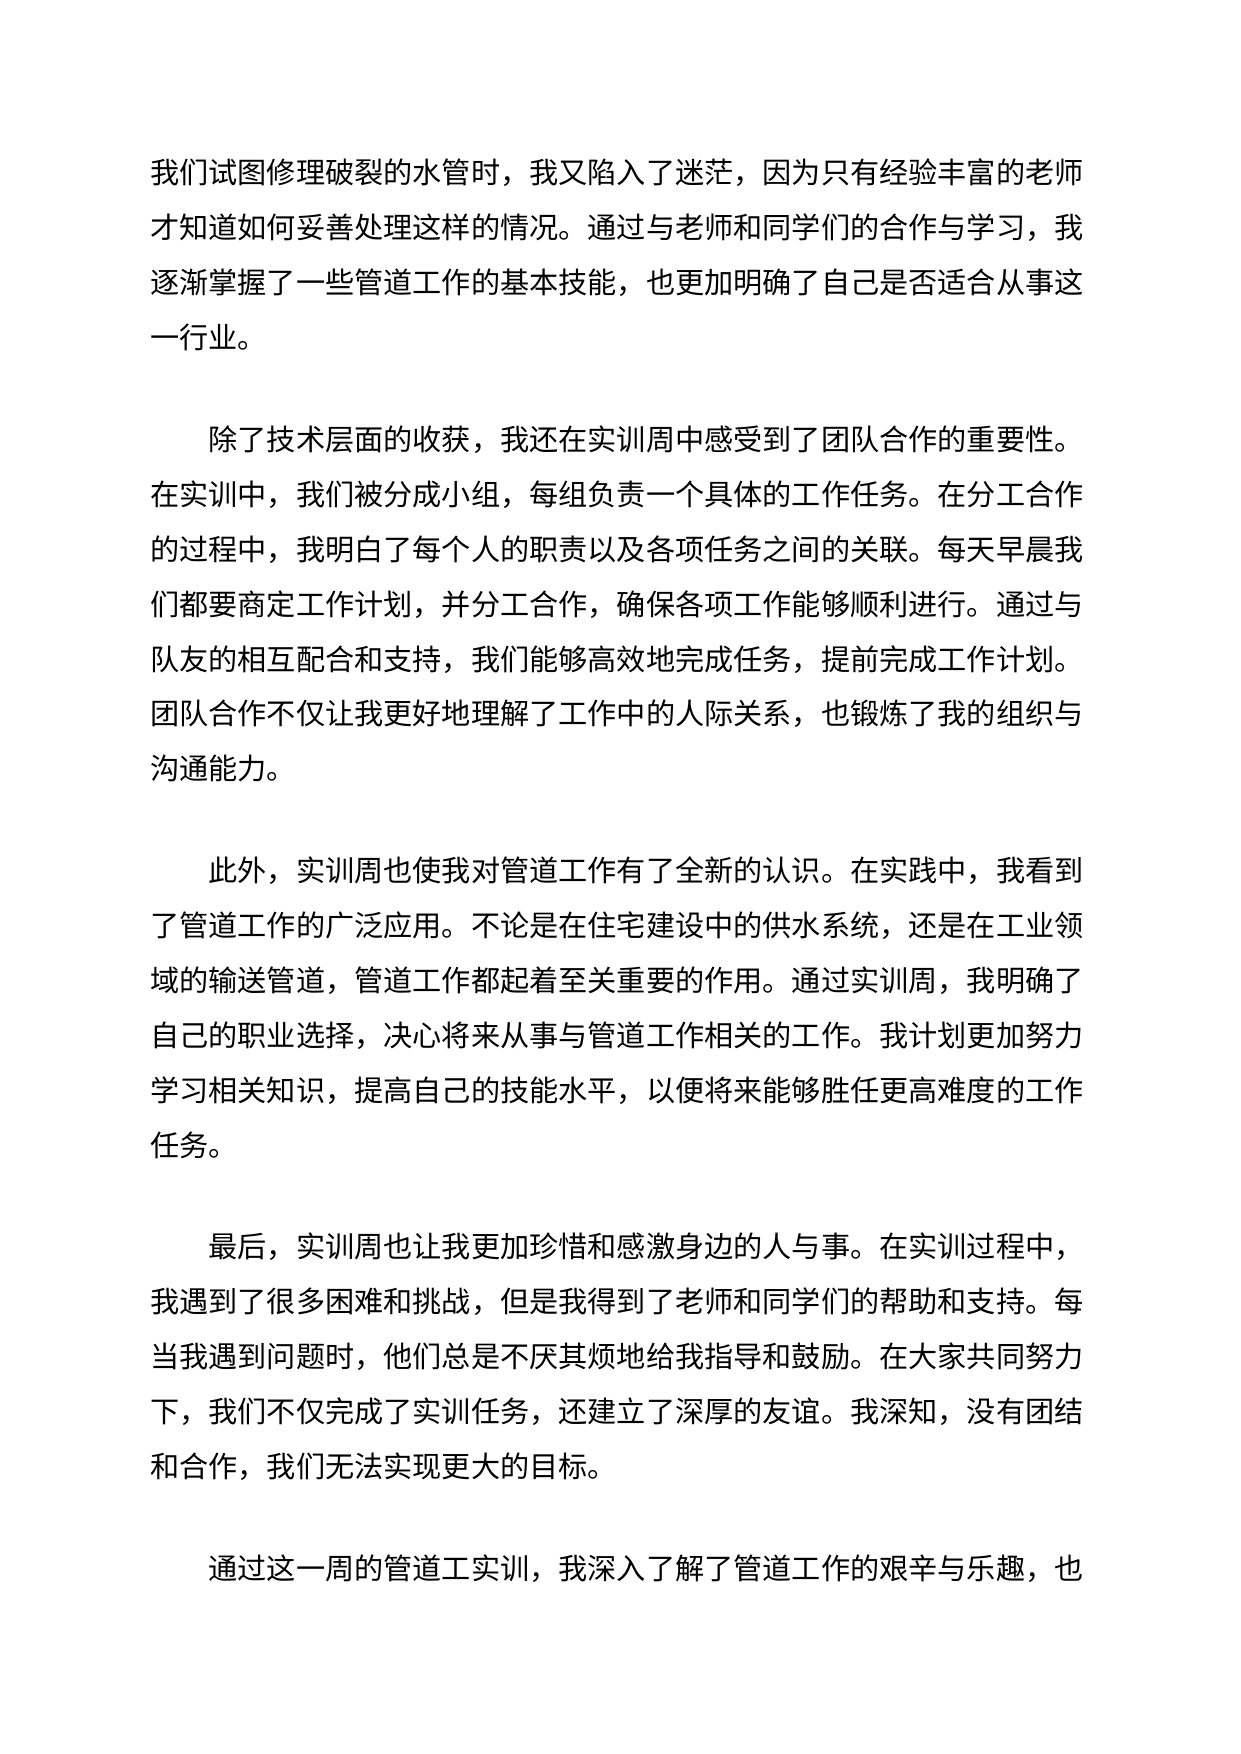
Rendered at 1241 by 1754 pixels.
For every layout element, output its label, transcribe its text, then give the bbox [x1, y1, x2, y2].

text 此外，实训周也使我对管道工作有了全新的认识。在实践中，我看到了管道工作的广泛应用。不论是在住宅建设中的供水系统，还是在工业领域的输送管道，管道工作都起着至关重要的作用。通过实训周，我明确了自己的职业选择，决心将来从事与管道工作相关的工作。我计划更加努力学习相关知识，提高自己的技能水平，以便将来能够胜任更高难度的工作任务。 [150, 848, 1090, 1164]
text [150, 1545, 1090, 1587]
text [150, 150, 1090, 357]
text 除了技术层面的收获，我还在实训周中感受到了团队合作的重要性。在实训中，我们被分成小组，每组负责一个具体的工作任务。在分工合作的过程中，我明白了每个人的职责以及各项任务之间的关联。每天早晨我们都要商定工作计划，并分工合作，确保各项工作能够顺利进行。通过与队友的相互配合和支持，我们能够高效地完成任务，提前完成工作计划。团队合作不仅让我更好地理解了工作中的人际关系，也锻炼了我的组织与沟通能力。 [150, 416, 1090, 788]
text 最后，实训周也让我更加珍惜和感激身边的人与事。在实训过程中，我遇到了很多困难和挑战，但是我得到了老师和同学们的帮助和支持。每当我遇到问题时，他们总是不厌其烦地给我指导和鼓励。在大家共同努力下，我们不仅完成了实训任务，还建立了深厚的友谊。我深知，没有团结和合作，我们无法实现更大的目标。 [150, 1224, 1090, 1486]
